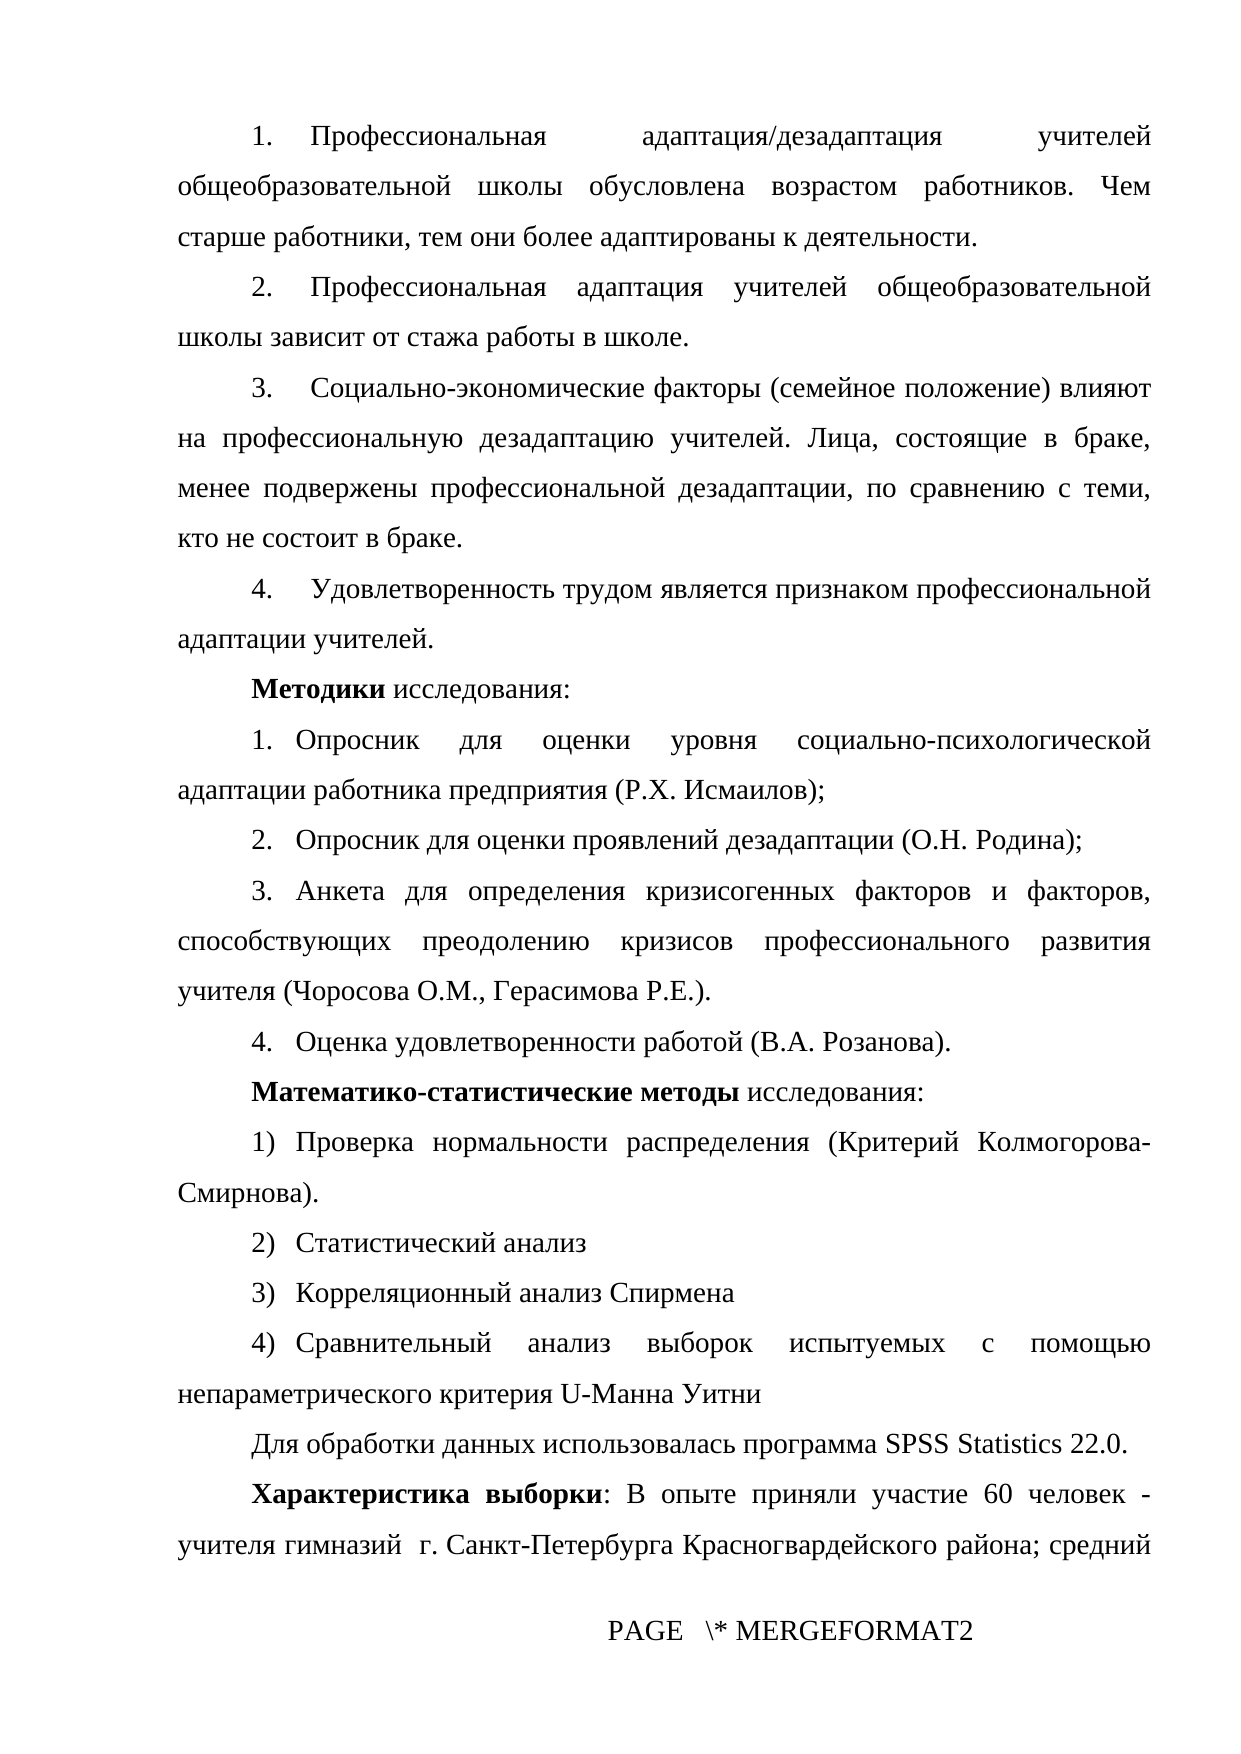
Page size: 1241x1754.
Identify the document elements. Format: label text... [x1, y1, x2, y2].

list Проверка нормальности распределения (Критерий Колмогорова-Смирнова). [177, 1124, 1152, 1208]
list Анкета для определения кризисогенных факторов и факторов, способствующих преодолению кризисов профессионального развития учителя (Чоросова О.М., Герасимова Р.Е.). [177, 873, 1152, 1007]
list Социально-экономические факторы (семейное положение) влияют на профессиональную дезадаптацию учителей. Лица, состоящие в браке, менее подвержены профессиональной дезадаптации, по сравнению с теми, кто не состоит в браке. [177, 370, 1152, 554]
list Профессиональная адаптация учителей общеобразовательной школы зависит от стажа работы в школе. [177, 269, 1152, 353]
list Опросник для оценки проявлений дезадаптации (О.Н. Родина); [177, 822, 1152, 856]
list Математико-статистические методы исследования: [177, 1074, 1152, 1108]
list Профессиональная адаптация/дезадаптация учителей общеобразовательной школы обусловлена возрастом работников. Чем старше работники, тем они более адаптированы к деятельности. [177, 118, 1152, 252]
list Корреляционный анализ Спирмена [177, 1275, 1152, 1309]
list Статистический анализ [177, 1225, 1152, 1258]
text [177, 1477, 1152, 1560]
text Методики исследования: [177, 672, 1152, 705]
text Для обработки данных использовалась программа SPSS Statistics 22.0. [177, 1426, 1152, 1460]
list Сравнительный анализ выборок испытуемых с помощью непараметрического критерия U-Манна Уитни [177, 1326, 1152, 1409]
list Оценка удовлетворенности работой (В.А. Розанова). [177, 1024, 1152, 1057]
list Удовлетворенность трудом является признаком профессиональной адаптации учителей. [177, 571, 1152, 655]
list Опросник для оценки уровня социально-психологической адаптации работника предприятия (Р.Х. Исмаилов); [177, 722, 1152, 806]
